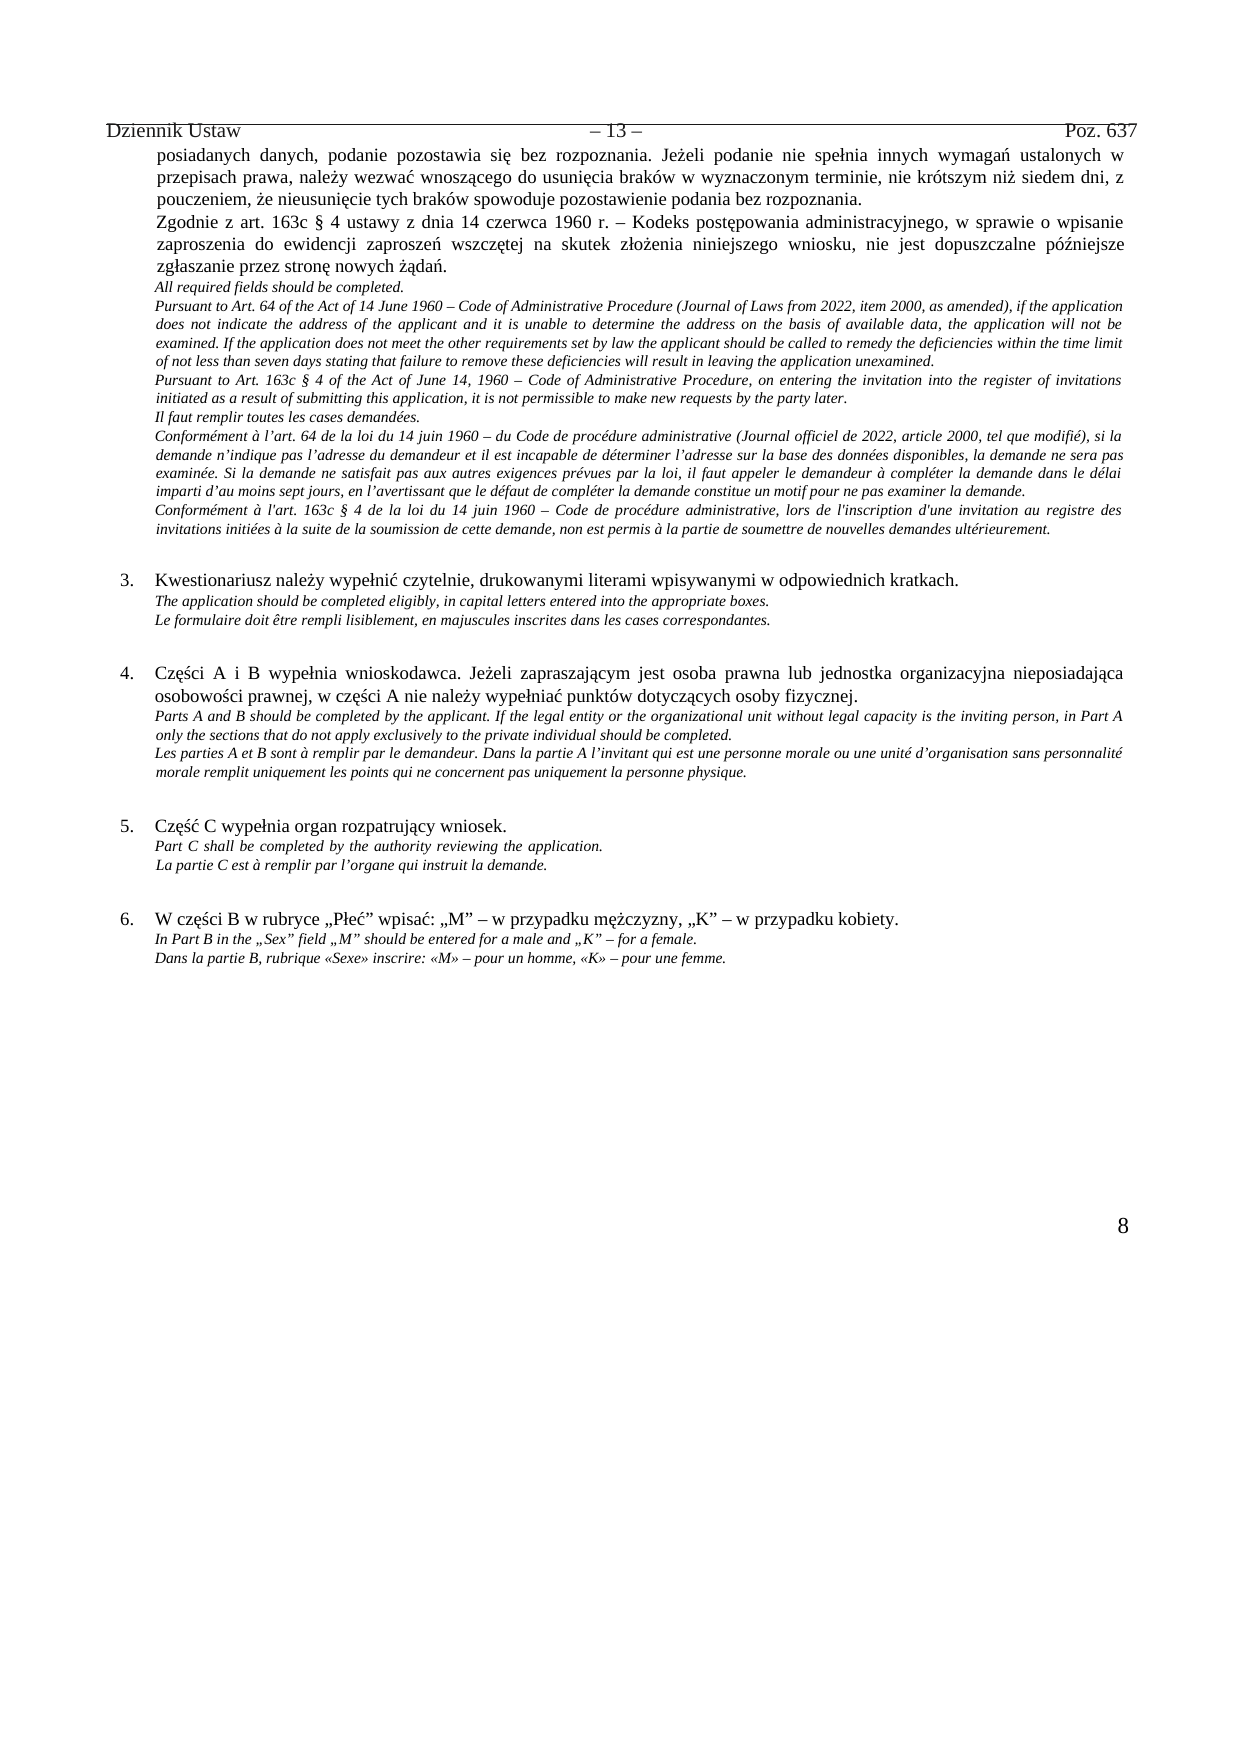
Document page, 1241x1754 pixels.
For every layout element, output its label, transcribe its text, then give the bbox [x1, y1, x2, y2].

text The application should be completed eligibly, in capital letters entered into the appropriate boxes. [154, 592, 1126, 610]
list Części A i B wypełnia wnioskodawca. Jeżeli zapraszającym jest osoba prawna lub jednostka organizacyjna nieposiadająca osobowości prawnej, w części A nie należy wypełniać punktów dotyczących osoby fizycznej. [120, 662, 1126, 706]
text Dans la partie B, rubrique «Sexe» inscrire: «M» – pour un homme, «K» – pour une femme. [154, 949, 1126, 967]
list Kwestionariusz należy wypełnić czytelnie, drukowanymi literami wpisywanymi w odpowiednich kratkach. [120, 569, 1126, 591]
text Pursuant to Art. 163c § 4 of the Act of June 14, 1960 – Code of Administrative Procedure, on entering the invitation into the register of invitations initiated as a result of submitting this application, it is not permissible to make new requests by the party later. [154, 371, 1126, 407]
text In Part B in the „Sex” field „M” should be entered for a male and „K” – for a female. [154, 930, 1126, 948]
text Part C shall be completed by the authority reviewing the application. La partie C est à remplir par l’organe qui instruit la demande. [154, 837, 605, 873]
text Parts A and B should be completed by the applicant. If the legal entity or the organizational unit without legal capacity is the inviting person, in Part A only the sections that do not apply exclusively to the private individual should be completed. [154, 707, 1126, 743]
text 8 [106, 1212, 1129, 1238]
text All required fields should be completed. [154, 278, 1126, 296]
text Le formulaire doit être rempli lisiblement, en majuscules inscrites dans les cases correspondantes. [154, 611, 1126, 629]
text Zgodnie z art. 163c § 4 ustawy z dnia 14 czerwca 1960 r. – Kodeks postępowania administracyjnego, w sprawie o wpisanie zaproszenia do ewidencji zaproszeń wszczętej na skutek złożenia niniejszego wniosku, nie jest dopuszczalne późniejsze zgłaszanie przez stronę nowych żądań. [156, 211, 1126, 277]
text Pursuant to Art. 64 of the Act of 14 June 1960 – Code of Administrative Procedure (Journal of Laws from 2022, item 2000, as amended), if the application does not indicate the address of the applicant and it is unable to determine the address on the basis of available data, the application will not be examined. If the application does not meet the other requirements set by law the applicant should be called to remedy the deficiencies within the time limit of not less than seven days stating that failure to remove these deficiencies will result in leaving the application unexamined. [154, 297, 1126, 370]
text Conformément à l'art. 163c § 4 de la loi du 14 juin 1960 – Code de procédure administrative, lors de l'inscription d'une invitation au registre des invitations initiées à la suite de la soumission de cette demande, non est permis à la partie de soumettre de nouvelles demandes ultérieurement. [154, 501, 1126, 537]
list W części B w rubryce „Płeć” wpisać: „M” – w przypadku mężczyzny, „K” – w przypadku kobiety. [120, 907, 1126, 929]
list Część C wypełnia organ rozpatrujący wniosek. [120, 814, 1126, 836]
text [156, 144, 1126, 210]
text Conformément à l’art. 64 de la loi du 14 juin 1960 – du Code de procédure administrative (Journal officiel de 2022, article 2000, tel que modifié), si la demande n’indique pas l’adresse du demandeur et il est incapable de déterminer l’adresse sur la base des données disponibles, la demande ne sera pas examinée. Si la demande ne satisfait pas aux autres exigences prévues par la loi, il faut appeler le demandeur à compléter la demande dans le délai imparti d’au moins sept jours, en l’avertissant que le défaut de compléter la demande constitue un motif pour ne pas examiner la demande. [154, 427, 1126, 500]
text Il faut remplir toutes les cases demandées. [154, 408, 1126, 426]
text Les parties A et B sont à remplir par le demandeur. Dans la partie A l’invitant qui est une personne morale ou une unité d’organisation sans personnalité morale remplit uniquement les points qui ne concernent pas uniquement la personne physique. [154, 744, 1126, 781]
